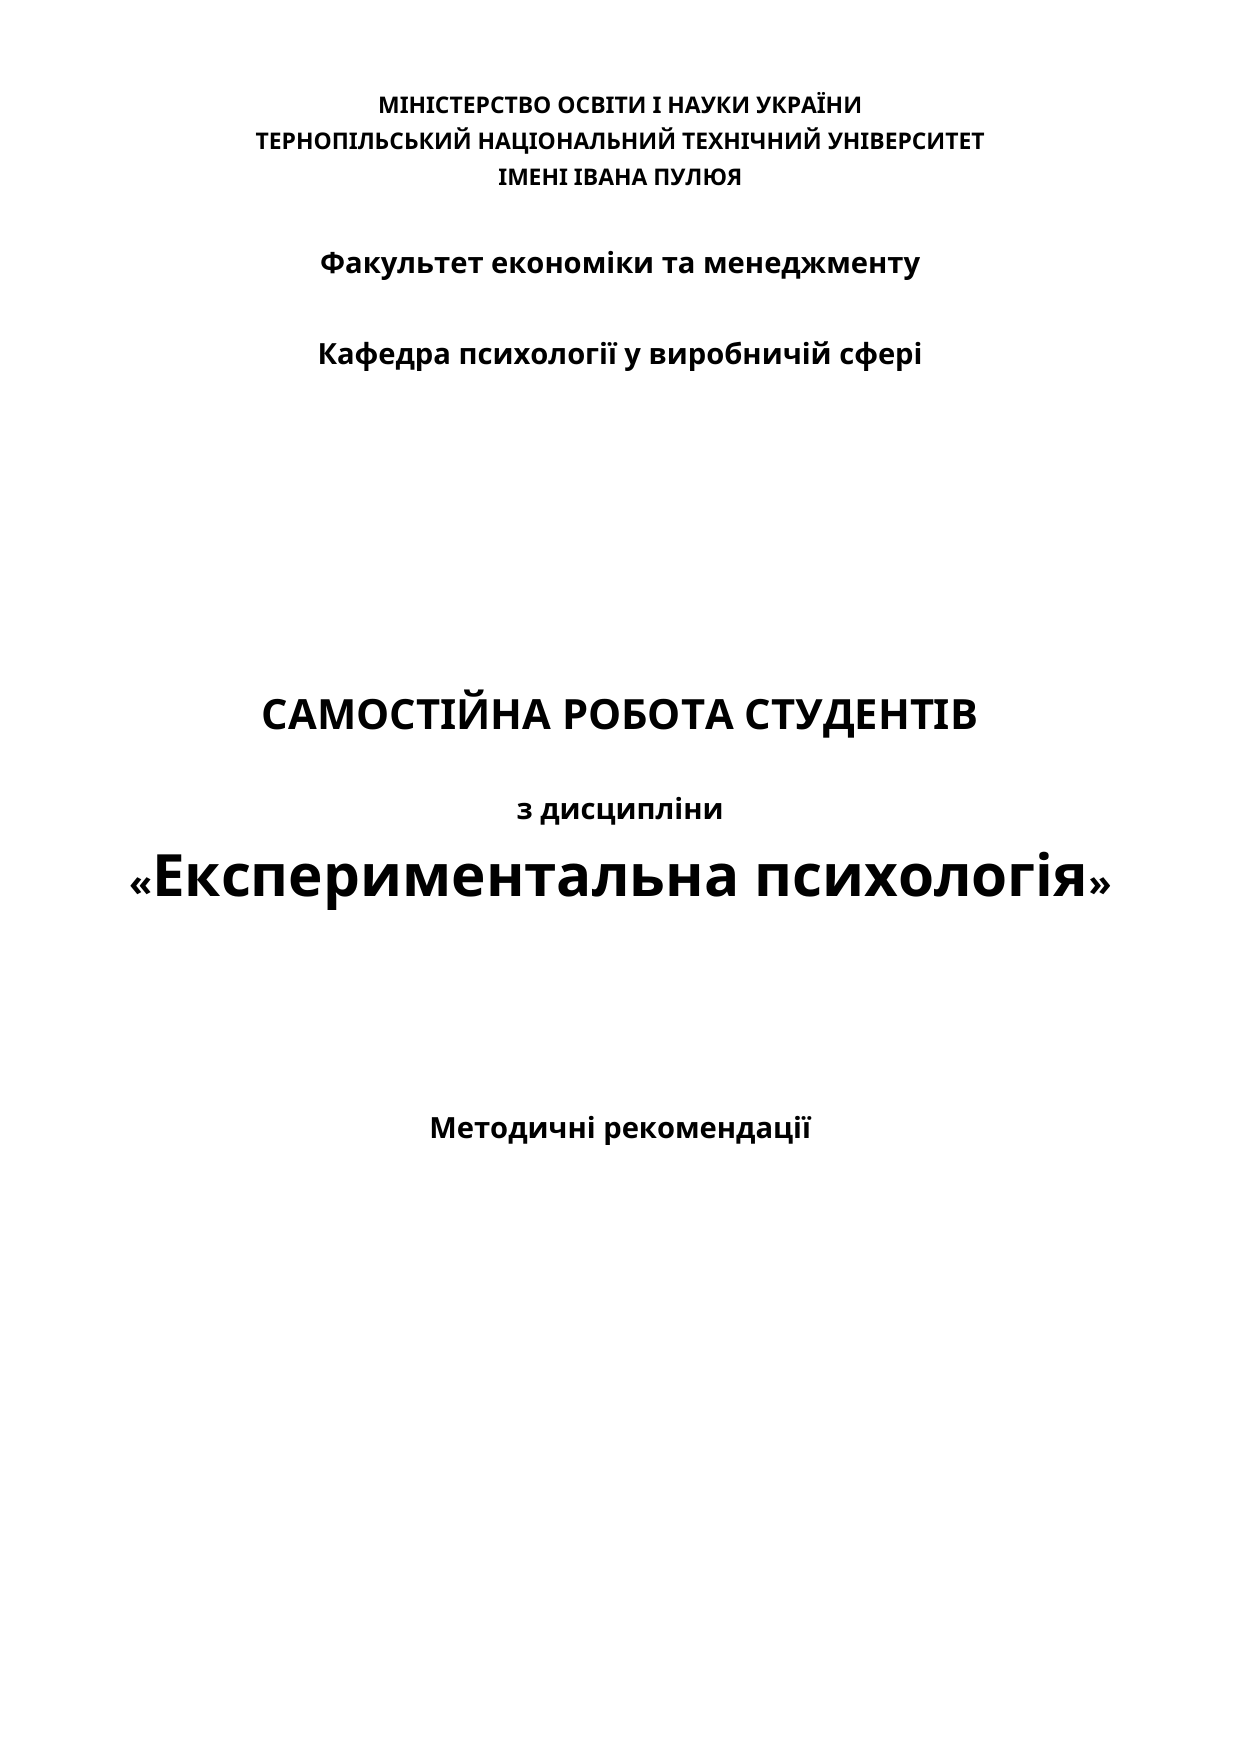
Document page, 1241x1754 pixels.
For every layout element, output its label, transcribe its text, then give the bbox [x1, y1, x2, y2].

text Факультет економіки та менеджменту [118, 242, 1122, 282]
text ІМЕНІ ІВАНА ПУЛЮЯ [118, 161, 1122, 192]
text з дисципліни [118, 788, 1122, 828]
text МІНІСТЕРСТВО ОСВІТИ І НАУКИ УКРАЇНИ [118, 89, 1122, 120]
text ТЕРНОПІЛЬСЬКИЙ НАЦІОНАЛЬНИЙ ТЕХНІЧНИЙ УНІВЕРСИТЕТ [118, 124, 1122, 156]
text Методичні рекомендації [118, 1107, 1122, 1147]
text САМОСТІЙНА РОБОТА СТУДЕНТІВ [118, 677, 1122, 742]
text «Експериментальна психологія» [118, 833, 1122, 913]
text Кафедра психології у виробничій сфері [118, 333, 1122, 373]
